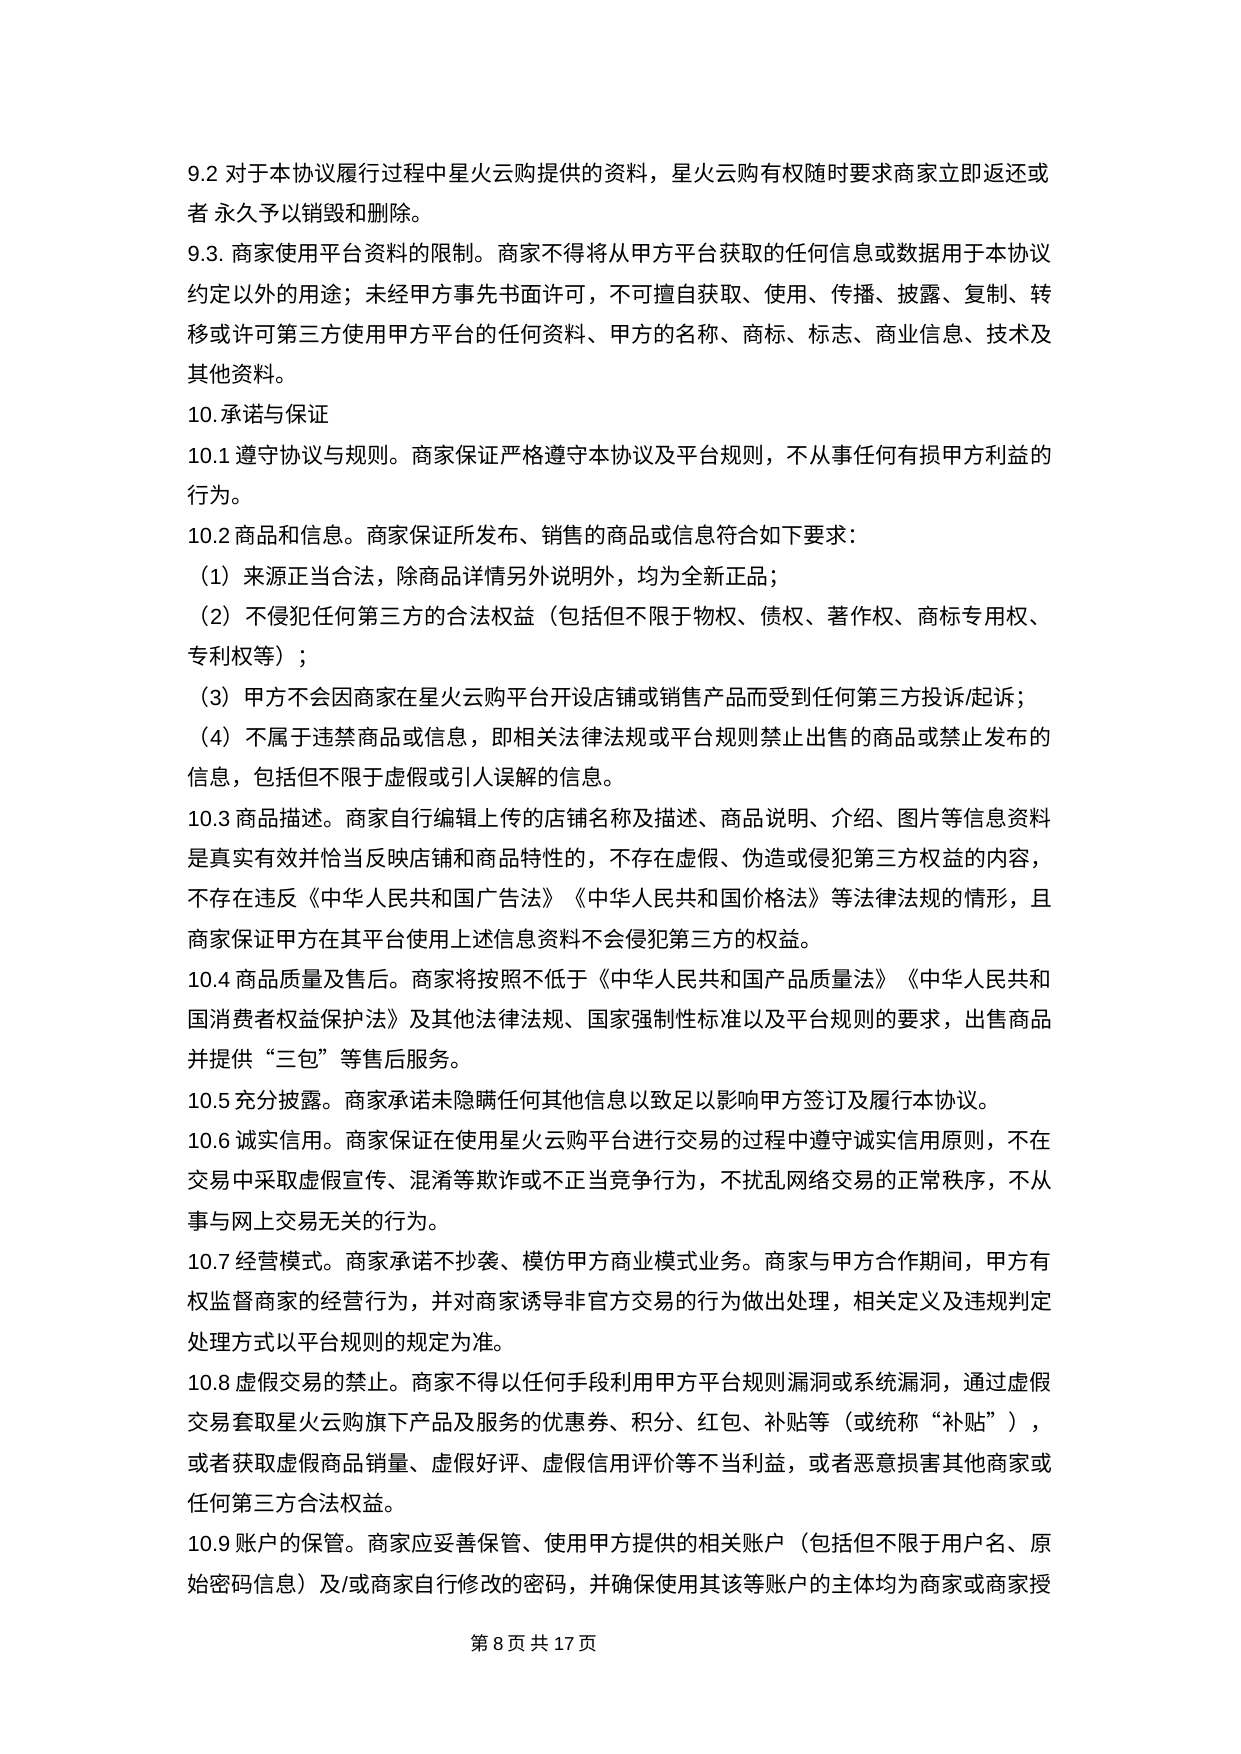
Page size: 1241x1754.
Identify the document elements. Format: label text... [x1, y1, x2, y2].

list （4）不属于违禁商品或信息，即相关法律法规或平台规则禁止出售的商品或禁止发布的信息，包括但不限于虚假或引人误解的信息。 [187, 716, 1053, 796]
list 10.3商品描述。商家自行编辑上传的店铺名称及描述、商品说明、介绍、图片等信息资料是真实有效并恰当反映店铺和商品特性的，不存在虚假、伪造或侵犯第三方权益的内容，不存在违反《中华人民共和国广告法》《中华人民共和国价格法》等法律法规的情形，且商家保证甲方在其平台使用上述信息资料不会侵犯第三方的权益。 [187, 796, 1053, 958]
list 承诺与保证 [187, 393, 1053, 433]
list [187, 1522, 1053, 1603]
list 10.8虚假交易的禁止。商家不得以任何手段利用甲方平台规则漏洞或系统漏洞，通过虚假交易套取星火云购旗下产品及服务的优惠券、积分、红包、补贴等（或统称“补贴”），或者获取虚假商品销量、虚假好评、虚假信用评价等不当利益，或者恶意损害其他商家或任何第三方合法权益。 [187, 1361, 1053, 1522]
list 10.4商品质量及售后。商家将按照不低于《中华人民共和国产品质量法》《中华人民共和国消费者权益保护法》及其他法律法规、国家强制性标准以及平台规则的要求，出售商品并提供“三包”等售后服务。 [187, 958, 1053, 1078]
list （2）不侵犯任何第三方的合法权益（包括但不限于物权、债权、著作权、商标专用权、专利权等）； [187, 595, 1053, 675]
list 9.3. 商家使用平台资料的限制。商家不得将从甲方平台获取的任何信息或数据用于本协议约定以外的用途；未经甲方事先书面许可，不可擅自获取、使用、传播、披露、复制、转移或许可第三方使用甲方平台的任何资料、甲方的名称、商标、标志、商业信息、技术及其他资料。 [187, 232, 1053, 393]
list 10.1遵守协议与规则。商家保证严格遵守本协议及平台规则，不从事任何有损甲方利益的行为。 [187, 433, 1053, 514]
list （1）来源正当合法，除商品详情另外说明外，均为全新正品； [187, 554, 1053, 595]
list 10.5充分披露。商家承诺未隐瞒任何其他信息以致足以影响甲方签订及履行本协议。 [187, 1078, 1053, 1119]
list （3）甲方不会因商家在星火云购平台开设店铺或销售产品而受到任何第三方投诉/起诉； [187, 675, 1053, 716]
list 10.6诚实信用。商家保证在使用星火云购平台进行交易的过程中遵守诚实信用原则，不在交易中采取虚假宣传、混淆等欺诈或不正当竞争行为，不扰乱网络交易的正常秩序，不从事与网上交易无关的行为。 [187, 1119, 1053, 1240]
list 10.7经营模式。商家承诺不抄袭、模仿甲方商业模式业务。商家与甲方合作期间，甲方有权监督商家的经营行为，并对商家诱导非官方交易的行为做出处理，相关定义及违规判定、处理方式以平台规则的规定为准。 [187, 1240, 1053, 1361]
list 10.2商品和信息。商家保证所发布、销售的商品或信息符合如下要求： [187, 514, 1053, 554]
list 9.2 对于本协议履行过程中星火云购提供的资料，星火云购有权随时要求商家立即返还或者 永久予以销毁和删除。 [187, 151, 1053, 232]
